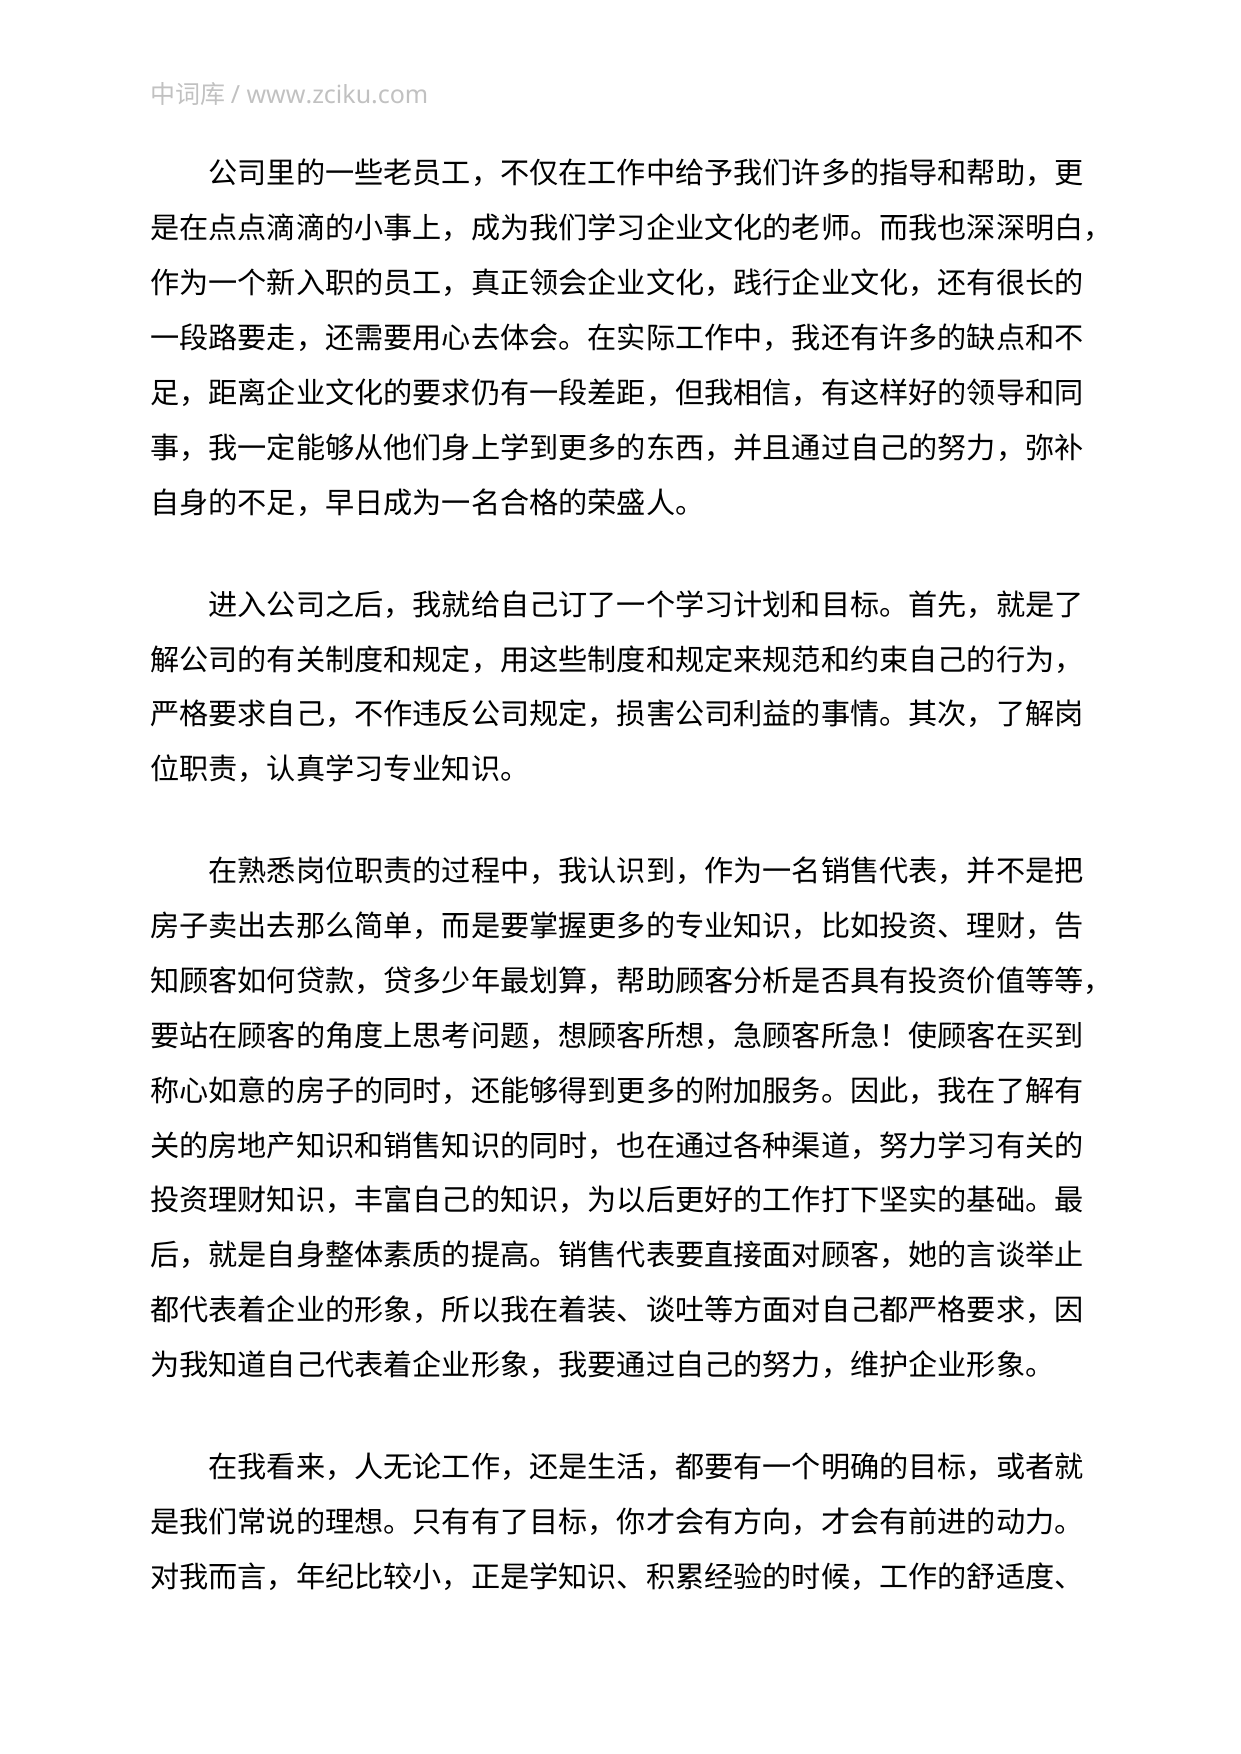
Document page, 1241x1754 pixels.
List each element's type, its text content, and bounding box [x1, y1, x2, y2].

text 在熟悉岗位职责的过程中，我认识到，作为一名销售代表，并不是把房子卖出去那么简单，而是要掌握更多的专业知识，比如投资、理财，告知顾客如何贷款，贷多少年最划算，帮助顾客分析是否具有投资价值等等，要站在顾客的角度上思考问题，想顾客所想，急顾客所急！使顾客在买到称心如意的房子的同时，还能够得到更多的附加服务。因此，我在了解有关的房地产知识和销售知识的同时，也在通过各种渠道，努力学习有关的投资理财知识，丰富自己的知识，为以后更好的工作打下坚实的基础。最后，就是自身整体素质的提高。销售代表要直接面对顾客，她的言谈举止都代表着企业的形象，所以我在着装、谈吐等方面对自己都严格要求，因为我知道自己代表着企业形象，我要通过自己的努力，维护企业形象。 [150, 848, 1090, 1384]
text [150, 1443, 1090, 1596]
text 进入公司之后，我就给自己订了一个学习计划和目标。首先，就是了解公司的有关制度和规定，用这些制度和规定来规范和约束自己的行为，严格要求自己，不作违反公司规定，损害公司利益的事情。其次，了解岗位职责，认真学习专业知识。 [150, 581, 1090, 788]
text 公司里的一些老员工，不仅在工作中给予我们许多的指导和帮助，更是在点点滴滴的小事上，成为我们学习企业文化的老师。而我也深深明白，作为一个新入职的员工，真正领会企业文化，践行企业文化，还有很长的一段路要走，还需要用心去体会。在实际工作中，我还有许多的缺点和不足，距离企业文化的要求仍有一段差距，但我相信，有这样好的领导和同事，我一定能够从他们身上学到更多的东西，并且通过自己的努力，弥补自身的不足，早日成为一名合格的荣盛人。 [150, 150, 1090, 522]
